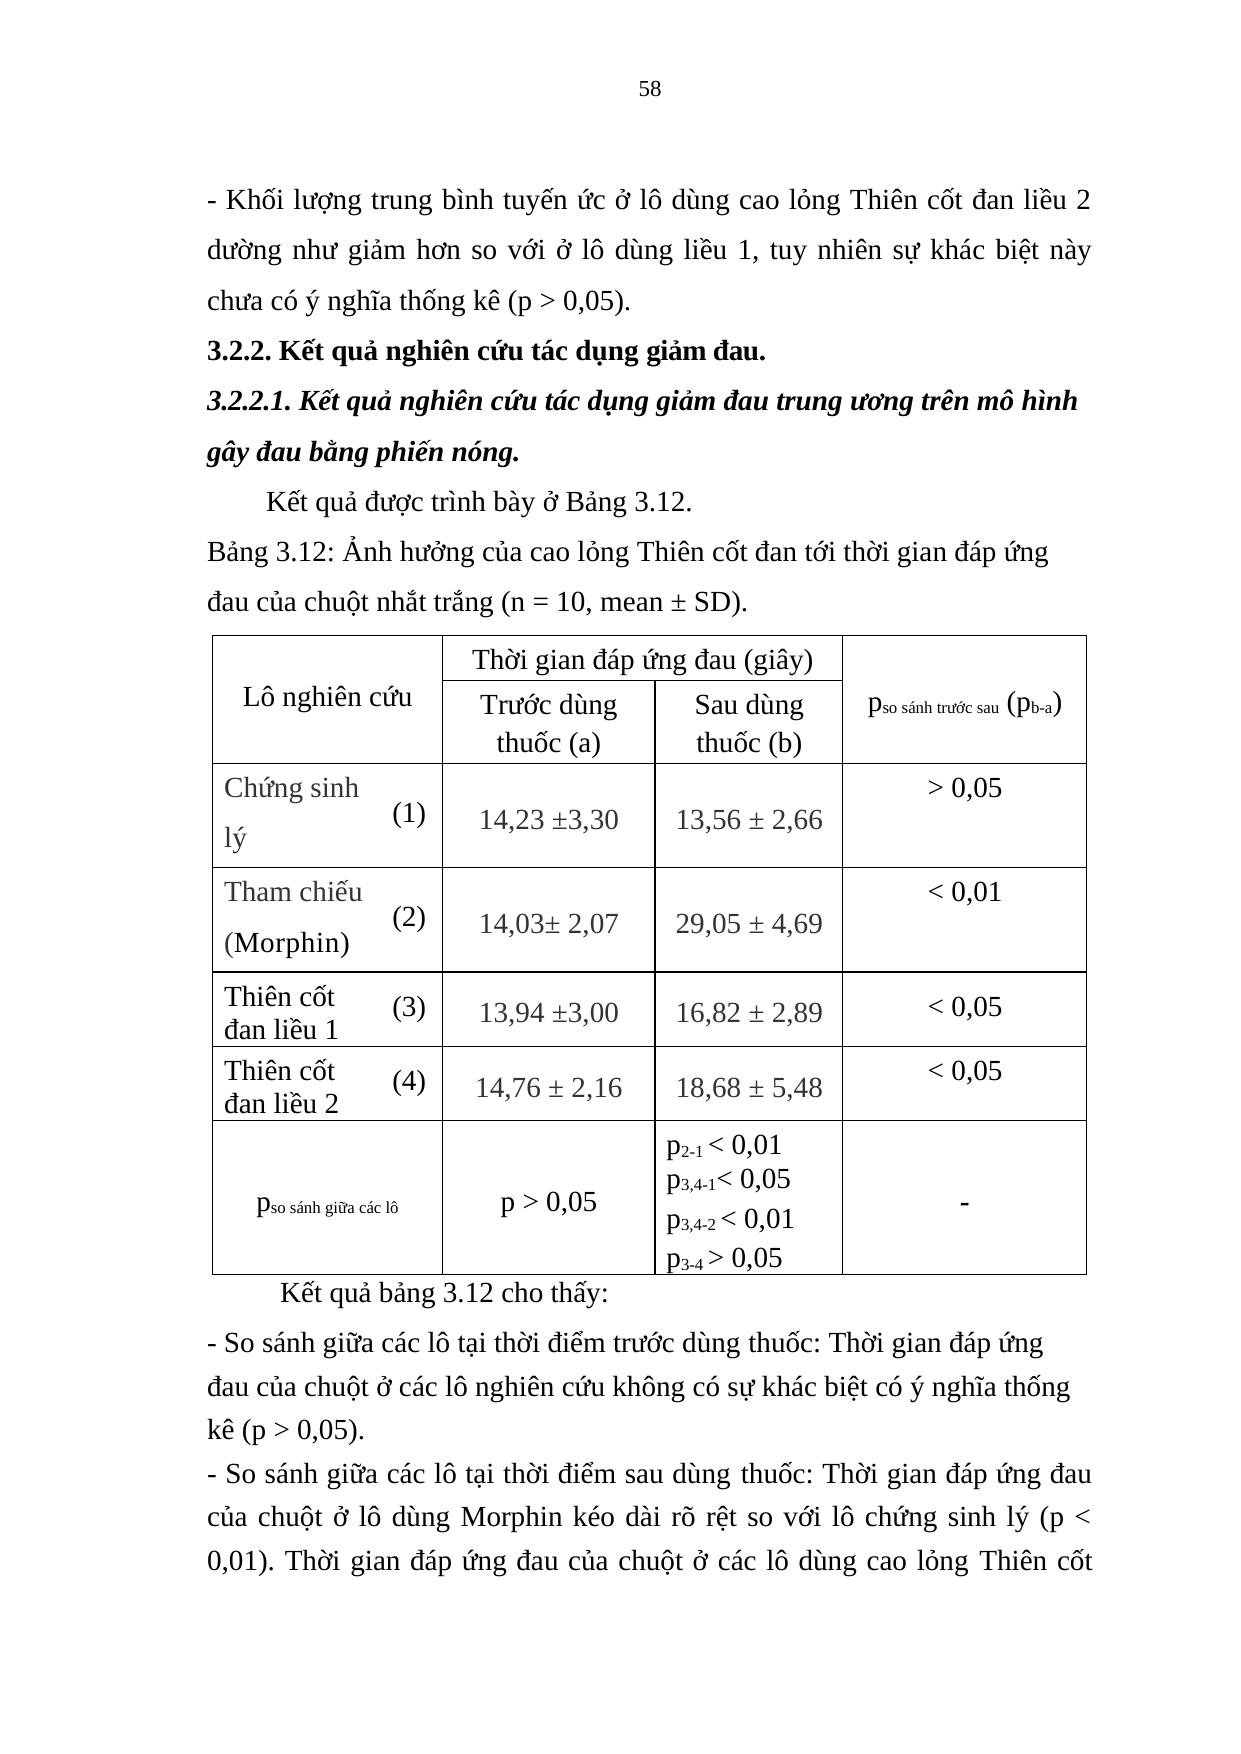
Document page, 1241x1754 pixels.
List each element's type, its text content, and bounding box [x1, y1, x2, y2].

table_cell (1) [376, 764, 442, 867]
table_cell Chứng sinh lý [213, 764, 376, 867]
table_cell 14,03± 2,07 [443, 868, 654, 971]
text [207, 1456, 1092, 1577]
table_cell p > 0,05 [443, 1121, 654, 1274]
text Kết quả bảng 3.12 cho thấy: [207, 1275, 1092, 1309]
table_cell (3) [376, 973, 442, 1046]
table_header Thời gian đáp ứng đau (giây) [443, 636, 842, 679]
table_cell Thiên cốt đan liều 2 [213, 1047, 376, 1120]
text Bảng 3.12: Ảnh hưởng của cao lỏng Thiên cốt đan tới thời gian đáp ứng đau của chuột nhắt trắng (n = 10, mean ± SD). [207, 534, 1092, 618]
table_cell (2) [376, 868, 442, 971]
table_cell 16,82 ± 2,89 [656, 973, 842, 1046]
text - Khối lượng trung bình tuyến ức ở lô dùng cao lỏng Thiên cốt đan liều 2 dường như giảm hơn so với ở lô dùng liều 1, tuy nhiên sự khác biệt này chưa có ý nghĩa thống kê (p > 0,05). [207, 182, 1092, 316]
table_cell - [843, 1121, 1086, 1274]
table_cell Trước dùng thuốc (a) [443, 681, 654, 763]
text 3.2.2. Kết quả nghiên cứu tác dụng giảm đau. [207, 333, 1092, 367]
table_cell 18,68 ± 5,48 [656, 1047, 842, 1120]
table_cell 29,05 ± 4,69 [656, 868, 842, 971]
table_cell (4) [376, 1047, 442, 1120]
table_cell < 0,05 [843, 1047, 1086, 1120]
table_cell 13,56 ± 2,66 [656, 764, 842, 867]
text Kết quả được trình bày ở Bảng 3.12. [207, 484, 1092, 517]
table_cell pso sánh giữa các lô [213, 1121, 442, 1274]
table_cell < 0,01 [843, 868, 1086, 971]
table_cell Thiên cốt đan liều 1 [213, 973, 376, 1046]
table_cell Tham chiếu (Morphin) [213, 868, 376, 971]
text 3.2.2.1. Kết quả nghiên cứu tác dụng giảm đau trung ương trên mô hình gây đau bằng phiến nóng. [207, 383, 1092, 467]
table_cell 14,76 ± 2,16 [443, 1047, 654, 1120]
text - So sánh giữa các lô tại thời điểm trước dùng thuốc: Thời gian đáp ứng đau của chuột ở các lô nghiên cứu không có sự khác biệt có ý nghĩa thống kê (p > 0,05). [207, 1325, 1092, 1446]
table_cell p2-1 < 0,01 p3,4-1< 0,05 p3,4-2 < 0,01 p3-4 > 0,05 [656, 1121, 842, 1274]
table_cell > 0,05 [843, 764, 1086, 867]
table_cell < 0,05 [843, 973, 1086, 1046]
table_header pso sánh trước sau (pb-a) [843, 636, 1086, 763]
table_cell Sau dùng thuốc (b) [656, 681, 842, 763]
table_header Lô nghiên cứu [213, 636, 442, 763]
table_cell 13,94 ±3,00 [443, 973, 654, 1046]
table_cell 14,23 ±3,30 [443, 764, 654, 867]
